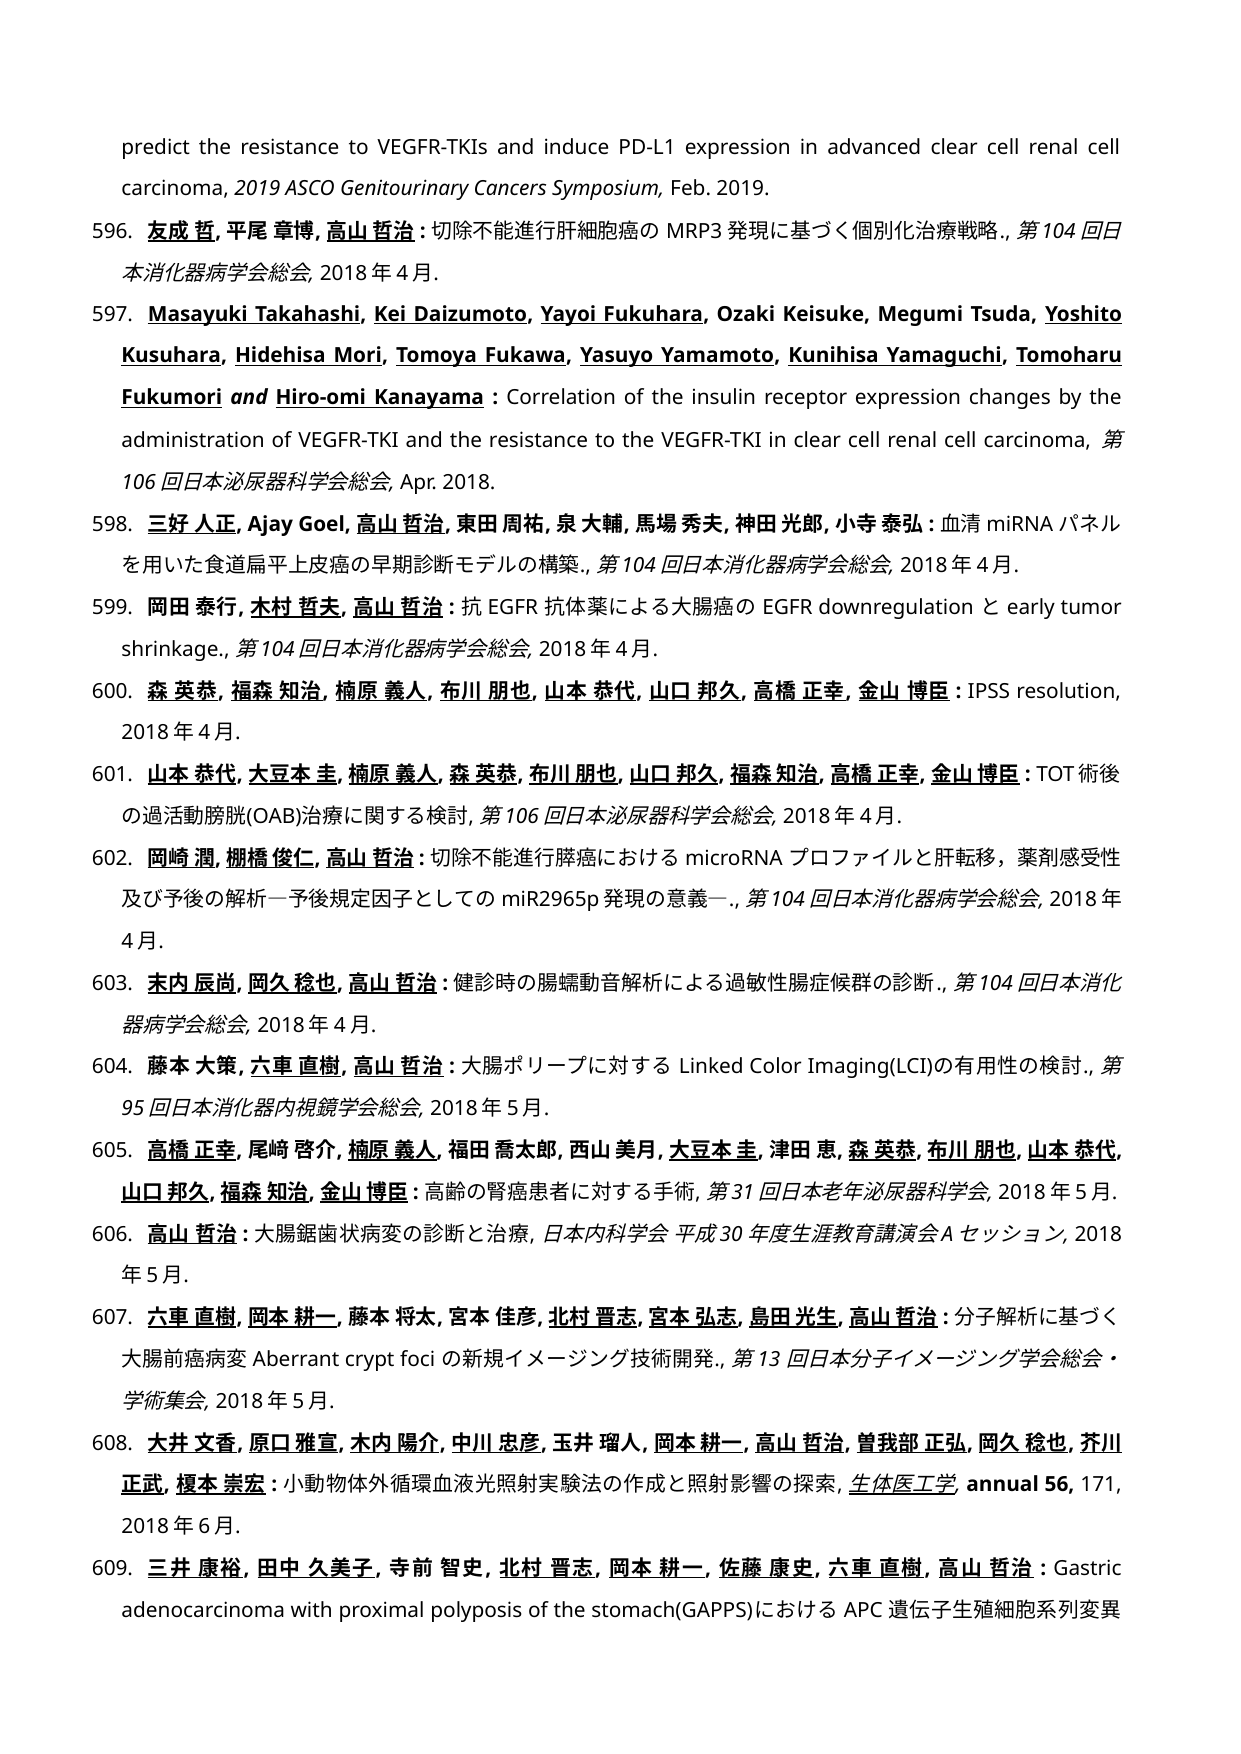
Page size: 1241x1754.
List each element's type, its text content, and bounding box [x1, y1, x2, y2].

list 大井 文香, 原口 雅宣, 木内 陽介, 中川 忠彦, 玉井 瑠人, 岡本 耕一, 高山 哲治, 曽我部 正弘, 岡久 稔也, 芥川 正武, 榎本 崇宏 : 小動物体外循環血液光照射実験法の作成と照射影響の探索, 生体医工学, annual 56, 171, 2018年6月. [92, 1420, 1122, 1545]
list Masayuki Takahashi, Kei Daizumoto, Yayoi Fukuhara, Ozaki Keisuke, Megumi Tsuda, Yoshito Kusuhara, Hidehisa Mori, Tomoya Fukawa, Yasuyo Yamamoto, Kunihisa Yamaguchi, Tomoharu Fukumori and Hiro-omi Kanayama : Correlation of the insulin receptor expression changes by the administration of VEGFR-TKI and the resistance to the VEGFR-TKI in clear cell renal cell carcinoma, 第106回日本泌尿器科学会総会, Apr. 2018. [92, 292, 1122, 501]
list 岡崎 潤, 棚橋 俊仁, 高山 哲治 : 切除不能進行膵癌における microRNA プロファイルと肝転移，薬剤感受性及び予後の解析―予後規定因子としての miR2965p発現の意義―., 第104回日本消化器病学会総会, 2018年4月. [92, 835, 1122, 961]
list 山本 恭代, 大豆本 圭, 楠原 義人, 森 英恭, 布川 朋也, 山口 邦久, 福森 知治, 高橋 正幸, 金山 博臣 : TOT術後の過活動膀胱(OAB)治療に関する検討, 第106回日本泌尿器科学会総会, 2018年4月. [92, 752, 1122, 835]
list 末内 辰尚, 岡久 稔也, 高山 哲治 : 健診時の腸蠕動音解析による過敏性腸症候群の診断., 第104回日本消化器病学会総会, 2018年4月. [92, 961, 1122, 1044]
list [92, 1545, 1122, 1629]
list 三好 人正, Ajay Goel, 高山 哲治, 東田 周祐, 泉 大輔, 馬場 秀夫, 神田 光郎, 小寺 泰弘 : 血清 miRNA パネルを用いた食道扁平上皮癌の早期診断モデルの構築., 第104回日本消化器病学会総会, 2018年4月. [92, 501, 1122, 584]
list 高山 哲治 : 大腸鋸歯状病変の診断と治療, 日本内科学会 平成30年度生涯教育講演会Aセッション, 2018年5月. [92, 1211, 1122, 1295]
list 六車 直樹, 岡本 耕一, 藤本 将太, 宮本 佳彦, 北村 晋志, 宮本 弘志, 島田 光生, 高山 哲治 : 分子解析に基づく大腸前癌病変 Aberrant crypt foci の新規イメージング技術開発., 第 13 回日本分子イメージング学会総会・学術集会, 2018年5月. [92, 1295, 1122, 1420]
list 高橋 正幸, 尾﨑 啓介, 楠原 義人, 福田 喬太郎, 西山 美月, 大豆本 圭, 津田 恵, 森 英恭, 布川 朋也, 山本 恭代, 山口 邦久, 福森 知治, 金山 博臣 : 高齢の腎癌患者に対する手術, 第31回日本老年泌尿器科学会, 2018年5月. [92, 1128, 1122, 1211]
list 友成 哲, 平尾 章博, 高山 哲治 : 切除不能進行肝細胞癌の MRP3 発現に基づく個別化治療戦略., 第104回日本消化器病学会総会, 2018年4月. [92, 209, 1122, 292]
list 森 英恭, 福森 知治, 楠原 義人, 布川 朋也, 山本 恭代, 山口 邦久, 高橋 正幸, 金山 博臣 : IPSS resolution, 2018年4月. [92, 668, 1122, 752]
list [92, 125, 1122, 209]
list 藤本 大策, 六車 直樹, 高山 哲治 : 大腸ポリープに対する Linked Color Imaging(LCI)の有用性の検討., 第95回日本消化器内視鏡学会総会, 2018年5月. [92, 1044, 1122, 1128]
list 岡田 泰行, 木村 哲夫, 高山 哲治 : 抗 EGFR 抗体薬による大腸癌の EGFR downregulation と early tumor shrinkage., 第104回日本消化器病学会総会, 2018年4月. [92, 584, 1122, 668]
